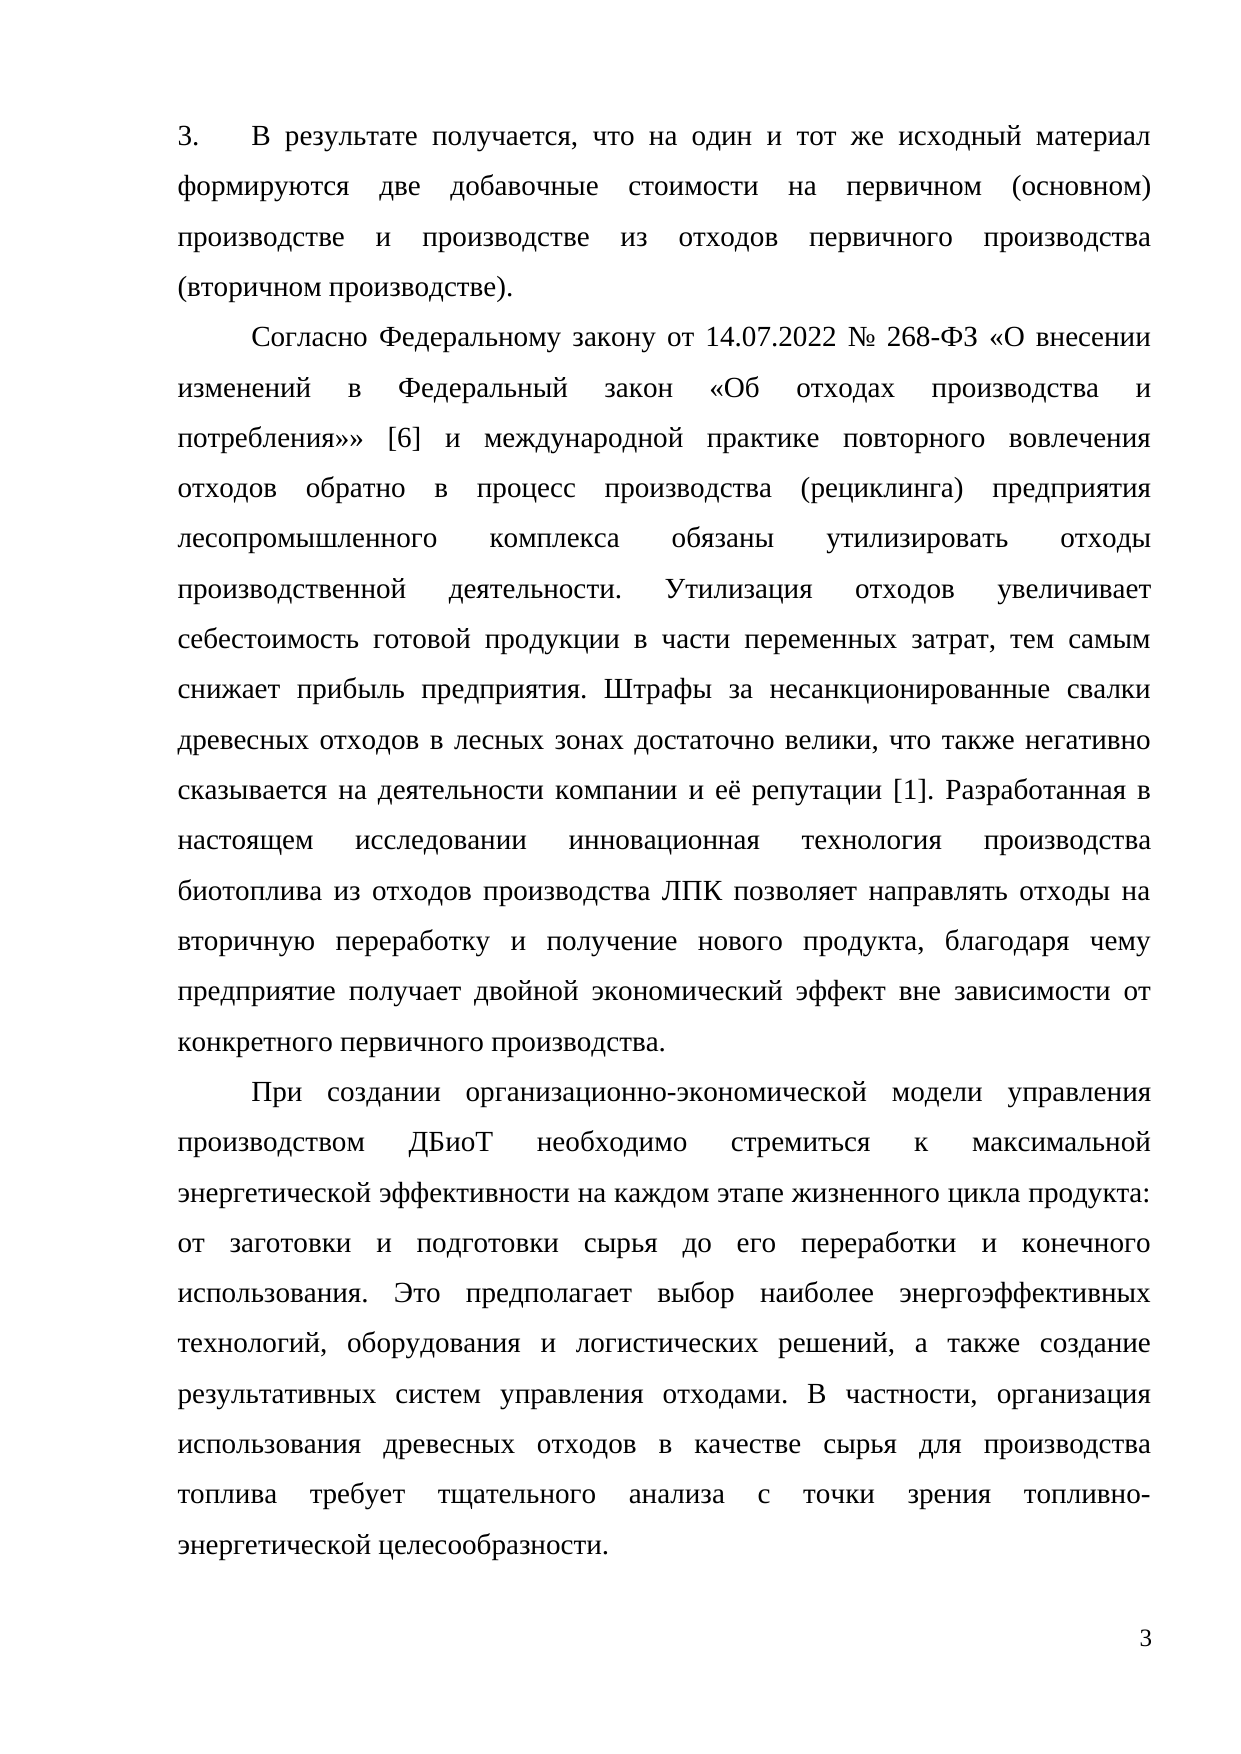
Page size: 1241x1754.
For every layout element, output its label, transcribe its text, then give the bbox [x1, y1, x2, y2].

list Согласно Федеральному закону от 14.07.2022 № 268-ФЗ «О внесении изменений в Федеральный закон «Об отходах производства и потребления»» [6] и международной практике повторного вовлечения отходов обратно в процесс производства (рециклинга) предприятия лесопромышленного комплекса обязаны утилизировать отходы производственной деятельности. Утилизация отходов увеличивает себестоимость готовой продукции в части переменных затрат, тем самым снижает прибыль предприятия. Штрафы за несанкционированные свалки древесных отходов в лесных зонах достаточно велики, что также негативно сказывается на деятельности компании и её репутации [1]. Разработанная в настоящем исследовании инновационная технология производства биотоплива из отходов производства ЛПК позволяет направлять отходы на вторичную переработку и получение нового продукта, благодаря чему предприятие получает двойной экономический эффект вне зависимости от конкретного первичного производства. [177, 319, 1152, 1057]
list При создании организационно-экономической модели управления производством ДБиоТ необходимо стремиться к максимальной энергетической эффективности на каждом этапе жизненного цикла продукта: от заготовки и подготовки сырья до его переработки и конечного использования. Это предполагает выбор наиболее энергоэффективных технологий, оборудования и логистических решений, а также создание результативных систем управления отходами. В частности, организация использования древесных отходов в качестве сырья для производства топлива требует тщательного анализа с точки зрения топливно-энергетической целесообразности. [177, 1074, 1152, 1560]
list В результате получается, что на один и тот же исходный материал формируются две добавочные стоимости на первичном (основном) производстве и производстве из отходов первичного производства (вторичном производстве). [177, 118, 1152, 303]
